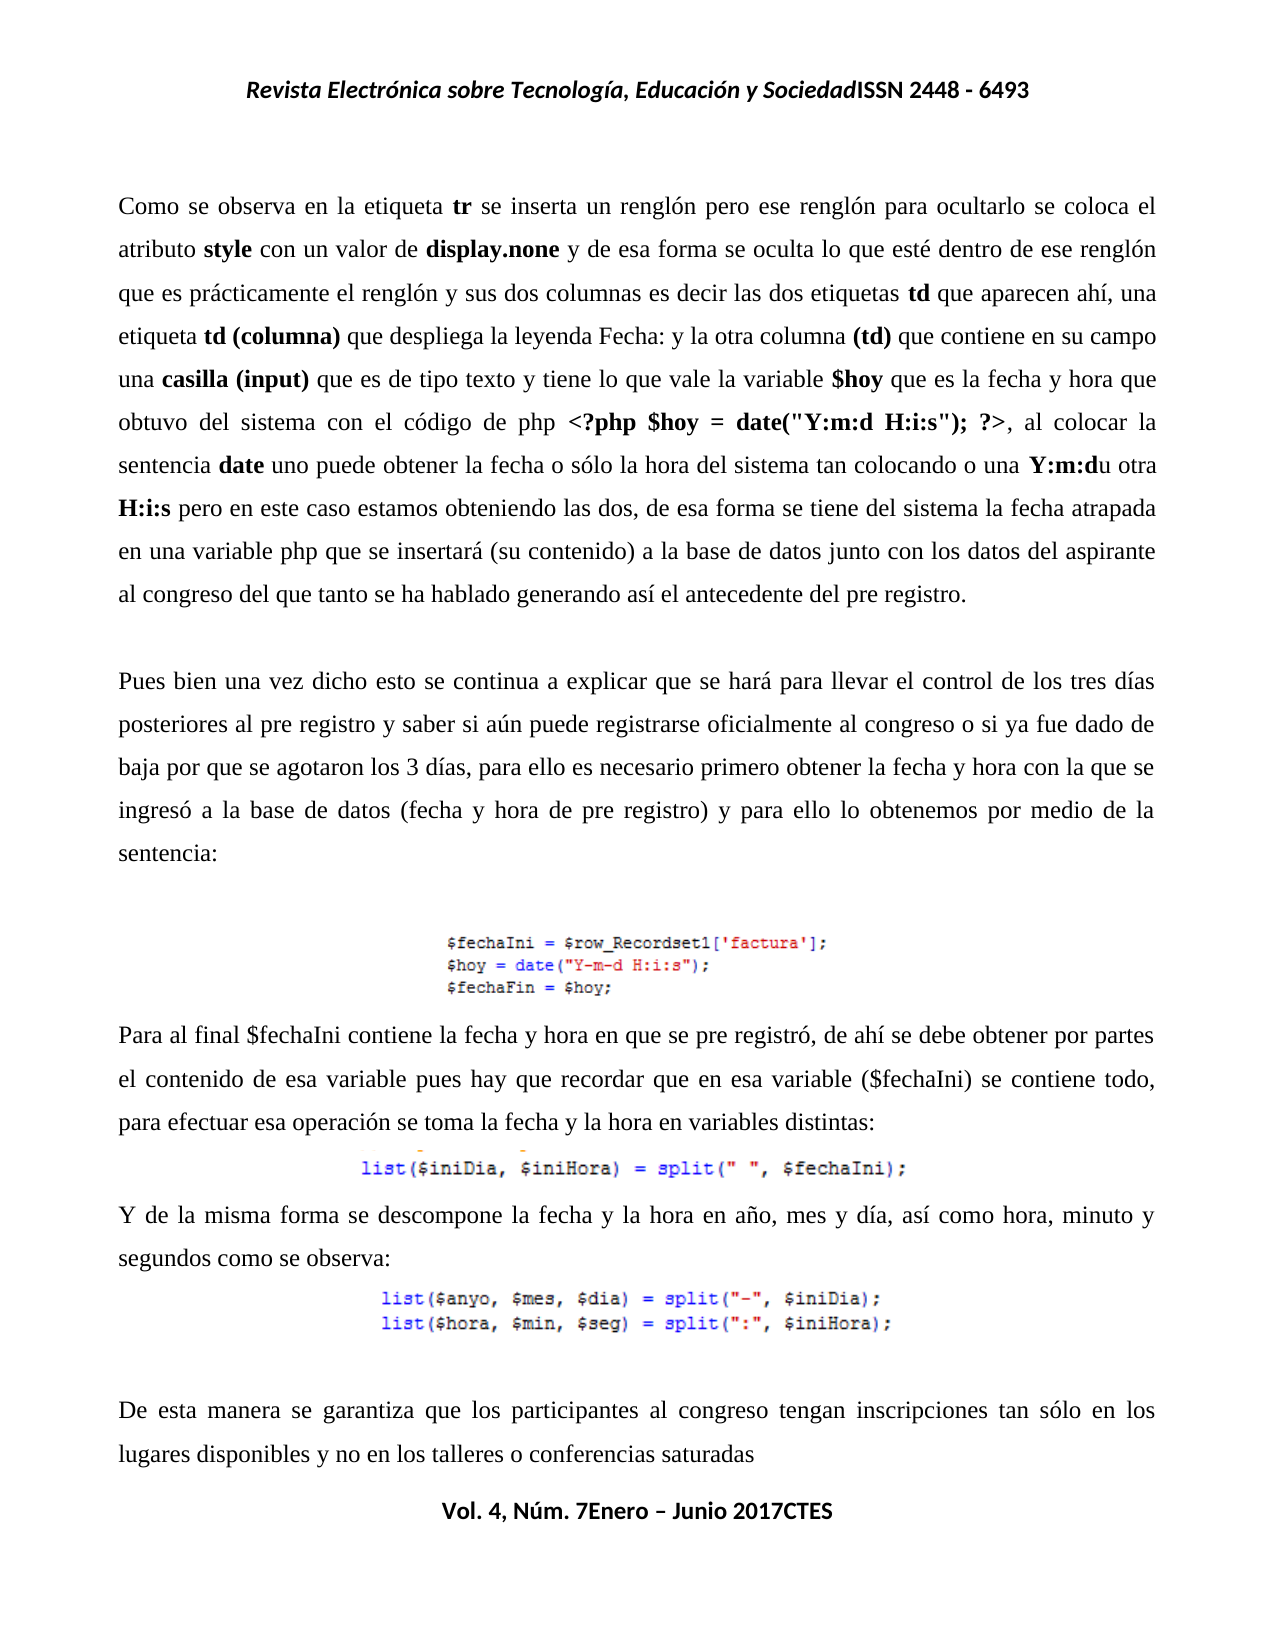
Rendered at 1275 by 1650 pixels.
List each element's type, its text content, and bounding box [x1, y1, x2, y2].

text De esta manera se garantiza que los participantes al congreso tengan inscripciones tan sólo en los lugares disponibles y no en los talleres o conferencias saturadas [118, 1396, 1157, 1467]
text Pues bien una vez dicho esto se continua a explicar que se hará para llevar el control de los tres días posteriores al pre registro y saber si aún puede registrarse oficialmente al congreso o si ya fue dado de baja por que se agotaron los 3 días, para ello es necesario primero obtener la fecha y hora con la que se ingresó a la base de datos (fecha y hora de pre registro) y para ello lo obtenemos por medio de la sentencia: [118, 666, 1157, 867]
text Como se observa en la etiqueta tr se inserta un renglón pero ese renglón para ocultarlo se coloca el atributo style con un valor de display.none y de esa forma se oculta lo que esté dentro de ese renglón que es prácticamente el renglón y sus dos columnas es decir las dos etiquetas td que aparecen ahí, una etiqueta td (columna) que despliega la leyenda Fecha: y la otra columna (td) que contiene en su campo una casilla (input) que es de tipo texto y tiene lo que vale la variable $hoy que es la fecha y hora que obtuvo del sistema con el código de php <?php $hoy = date("Y:m:d H:i:s"); ?>, al colocar la sentencia date uno puede obtener la fecha o sólo la hora del sistema tan colocando o una Y:m:du otra H:i:s pero en este caso estamos obteniendo las dos, de esa forma se tiene del sistema la fecha atrapada en una variable php que se insertará (su contenido) a la base de datos junto con los datos del aspirante al congreso del que tanto se ha hablado generando así el antecedente del pre registro. [118, 191, 1157, 608]
picture [436, 924, 840, 1007]
text Para al final $fechaIni contiene la fecha y hora en que se pre registró, de ahí se debe obtener por partes el contenido de esa variable pues hay que recordar que en esa variable ($fechaIni) se contiene todo, para efectuar esa operación se toma la fecha y la hora en variables distintas: [118, 1021, 1157, 1136]
picture [375, 1286, 900, 1339]
picture [348, 1150, 927, 1186]
text Y de la misma forma se descompone la fecha y la hora en año, mes y día, así como hora, minuto y segundos como se observa: [118, 1200, 1157, 1272]
